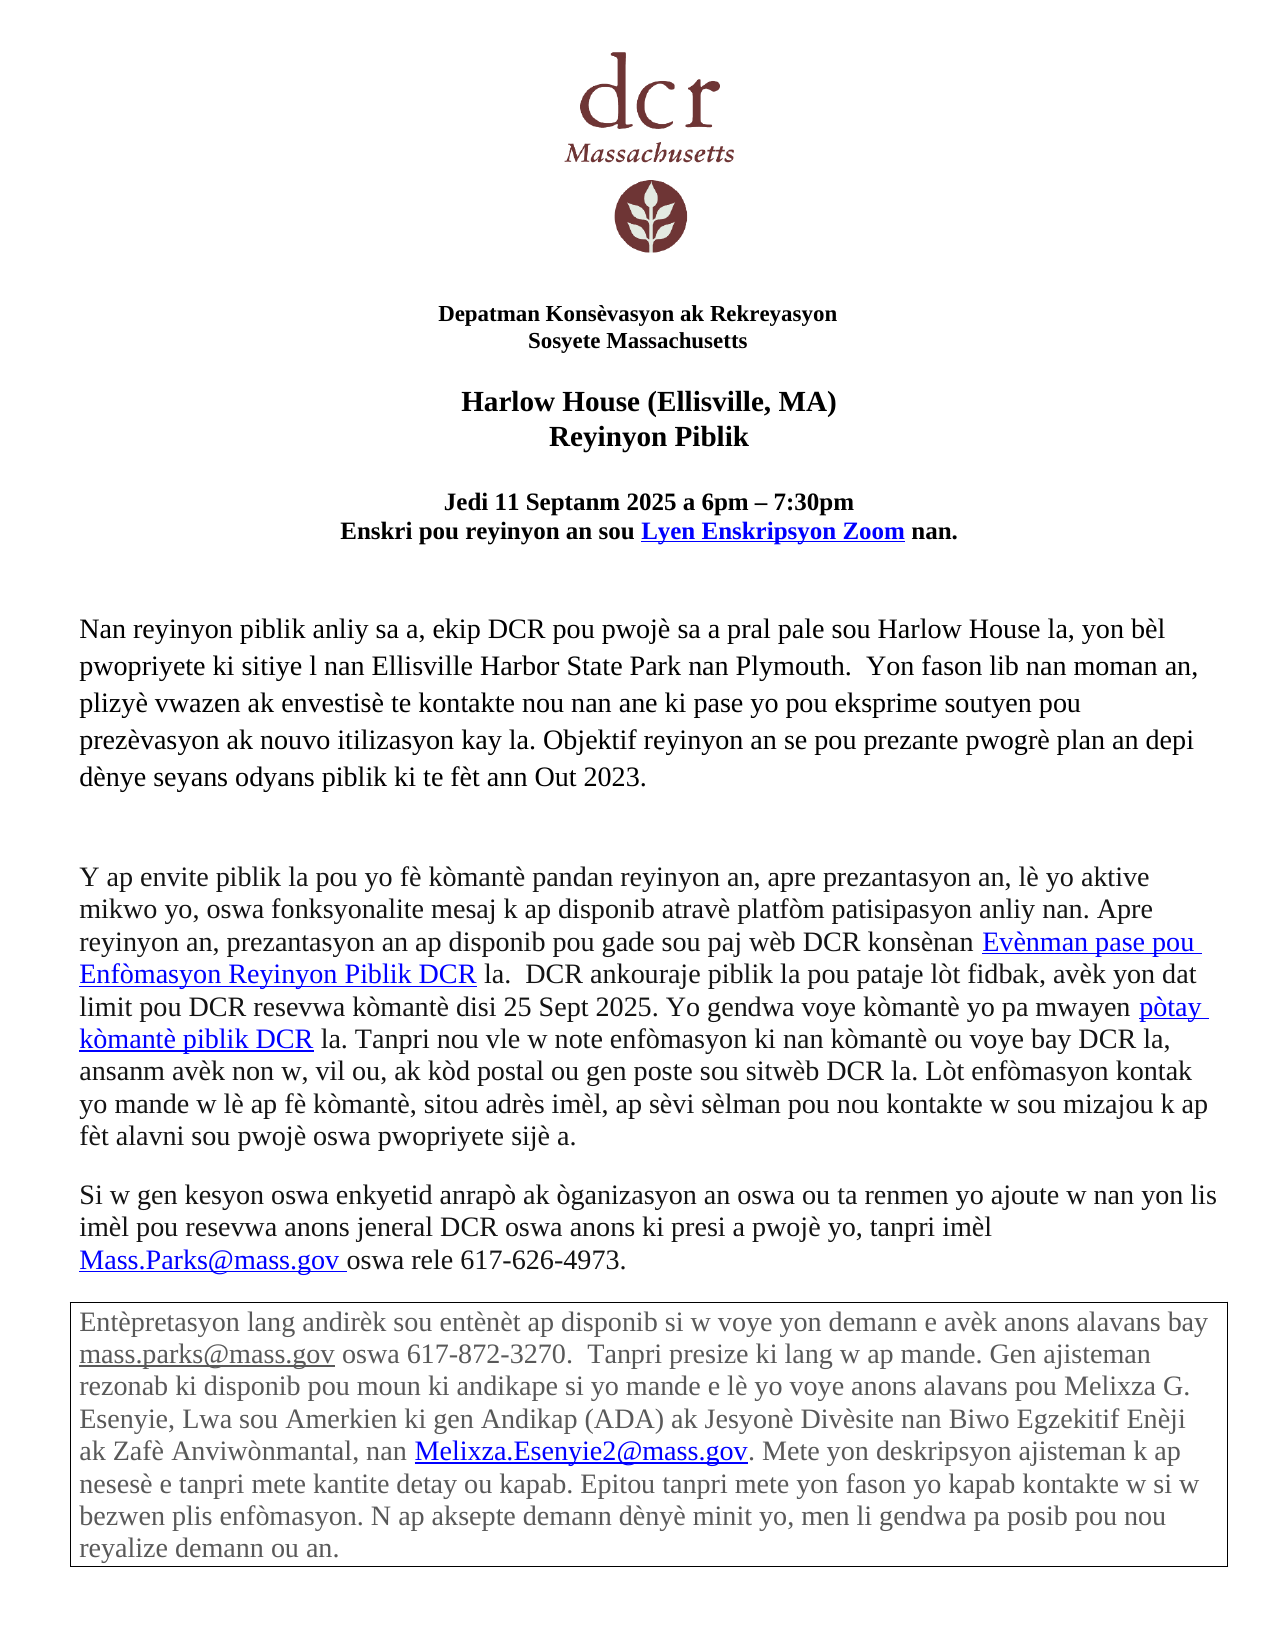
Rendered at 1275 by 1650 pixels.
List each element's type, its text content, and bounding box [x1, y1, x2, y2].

text Si w gen kesyon oswa enkyetid anrapò ak òganizasyon an oswa ou ta renmen yo ajoute w nan yon lis imèl pou resevwa anons jeneral DCR oswa anons ki presi a pwojè yo, tanpri imèl Mass.Parks@mass.gov oswa rele 617-626-4973. [79, 1178, 1219, 1275]
text Harlow House (Ellisville, MA) [79, 384, 1219, 418]
text Entèpretasyon lang andirèk sou entènèt ap disponib si w voye yon demann e avèk anons alavans bay mass.parks@mass.gov oswa 617-872-3270. Tanpri presize ki lang w ap mande. Gen ajisteman rezonab ki disponib pou moun ki andikape si yo mande e lè yo voye anons alavans pou Melixza G. Esenyie, Lwa sou Amerkien ki gen Andikap (ADA) ak Jesyonè Divèsite nan Biwo Egzekitif Enèji ak Zafè Anviwònmantal, nan Melixza.Esenyie2@mass.gov. Mete yon deskripsyon ajisteman k ap nesesè e tanpri mete kantite detay ou kapab. Epitou tanpri mete yon fason yo kapab kontakte w si w bezwen plis enfòmasyon. N ap aksepte demann dènyè minit yo, men li gendwa pa posib pou nou reyalize demann ou an. [71, 1303, 1227, 1566]
text Nan reyinyon piblik anliy sa a, ekip DCR pou pwojè sa a pral pale sou Harlow House la, yon bèl pwopriyete ki sitiye l nan Ellisville Harbor State Park nan Plymouth. Yon fason lib nan moman an, plizyè vwazen ak envestisè te kontakte nou nan ane ki pase yo pou eksprime soutyen pou prezèvasyon ak nouvo itilizasyon kay la. Objektif reyinyon an se pou prezante pwogrè plan an depi dènye seyans odyans piblik ki te fèt ann Out 2023. [79, 612, 1219, 793]
text Y ap envite piblik la pou yo fè kòmantè pandan reyinyon an, apre prezantasyon an, lè yo aktive mikwo yo, oswa fonksyonalite mesaj k ap disponib atravè platfòm patisipasyon anliy nan. Apre reyinyon an, prezantasyon an ap disponib pou gade sou paj wèb DCR konsènan Evènman pase pou Enfòmasyon Reyinyon Piblik DCR la. DCR ankouraje piblik la pou pataje lòt fidbak, avèk yon dat limit pou DCR resevwa kòmantè disi 25 Sept 2025. Yo gendwa voye kòmantè yo pa mwayen pòtay kòmantè piblik DCR la. Tanpri nou vle w note enfòmasyon ki nan kòmantè ou voye bay DCR la, ansanm avèk non w, vil ou, ak kòd postal ou gen poste sou sitwèb DCR la. Lòt enfòmasyon kontak yo mande w lè ap fè kòmantè, sitou adrès imèl, ap sèvi sèlman pou nou kontakte w sou mizajou k ap fèt alavni sou pwojè oswa pwopriyete sijè a. [79, 860, 1219, 1152]
subtitle Depatman Konsèvasyon ak Rekreyasyon Sosyete Massachusetts [346, 300, 929, 353]
text Jedi 11 Septanm 2025 a 6pm – 7:30pm [79, 487, 1219, 516]
text Enskri pou reyinyon an sou Lyen Enskripsyon Zoom nan. [79, 516, 1219, 544]
picture [554, 30, 744, 274]
text Reyinyon Piblik [79, 419, 1219, 452]
